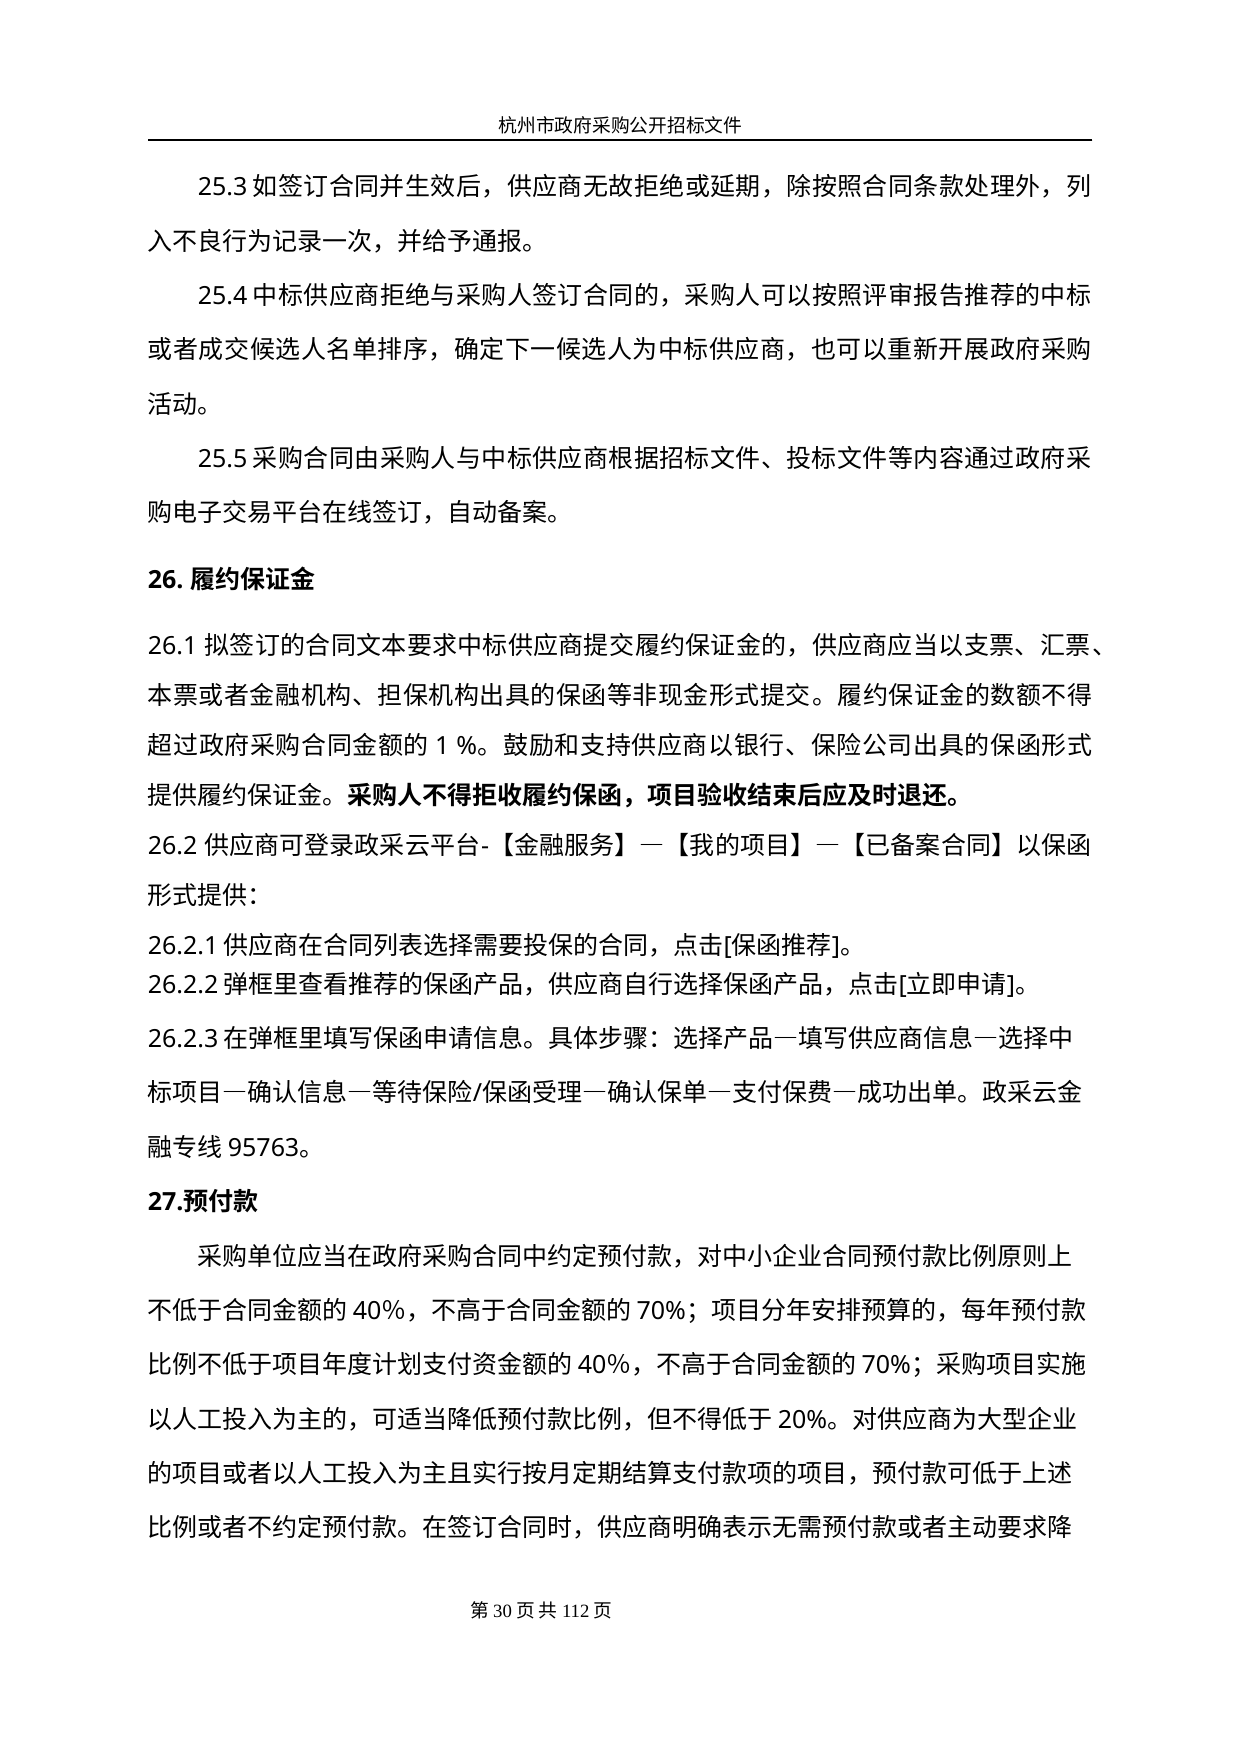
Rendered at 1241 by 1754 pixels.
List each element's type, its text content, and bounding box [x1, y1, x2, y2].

text 25.3如签订合同并生效后，供应商无故拒绝或延期，除按照合同条款处理外，列入不良行为记录一次，并给予通报。 [148, 167, 1092, 257]
text 26.1 拟签订的合同文本要求中标供应商提交履约保证金的，供应商应当以支票、汇票、本票或者金融机构、担保机构出具的保函等非现金形式提交。履约保证金的数额不得超过政府采购合同金额的1 %。鼓励和支持供应商以银行、保险公司出具的保函形式提供履约保证金。采购人不得拒收履约保函，项目验收结束后应及时退还。 [148, 614, 1092, 814]
text 26. 履约保证金 [148, 560, 1092, 596]
text 25.5采购合同由采购人与中标供应商根据招标文件、投标文件等内容通过政府采购电子交易平台在线签订，自动备案。 [148, 438, 1092, 529]
list 27.预付款 [148, 1182, 1092, 1218]
text 25.4中标供应商拒绝与采购人签订合同的，采购人可以按照评审报告推荐的中标或者成交候选人名单排序，确定下一候选人为中标供应商，也可以重新开展政府采购活动。 [148, 275, 1092, 420]
list 26.2.3在弹框里填写保函申请信息。具体步骤：选择产品—填写供应商信息—选择中标项目—确认信息—等待保险/保函受理—确认保单—支付保费—成功出单。政采云金融专线95763。 [148, 1018, 1092, 1163]
text 26.2.2弹框里查看推荐的保函产品，供应商自行选择保函产品，点击[立即申请]。 [148, 964, 1092, 1000]
text 26.2.1供应商在合同列表选择需要投保的合同，点击[保函推荐]。 [148, 914, 1092, 964]
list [148, 1236, 1092, 1544]
text 26.2 供应商可登录政采云平台-【金融服务】—【我的项目】—【已备案合同】以保函形式提供： [148, 814, 1092, 914]
